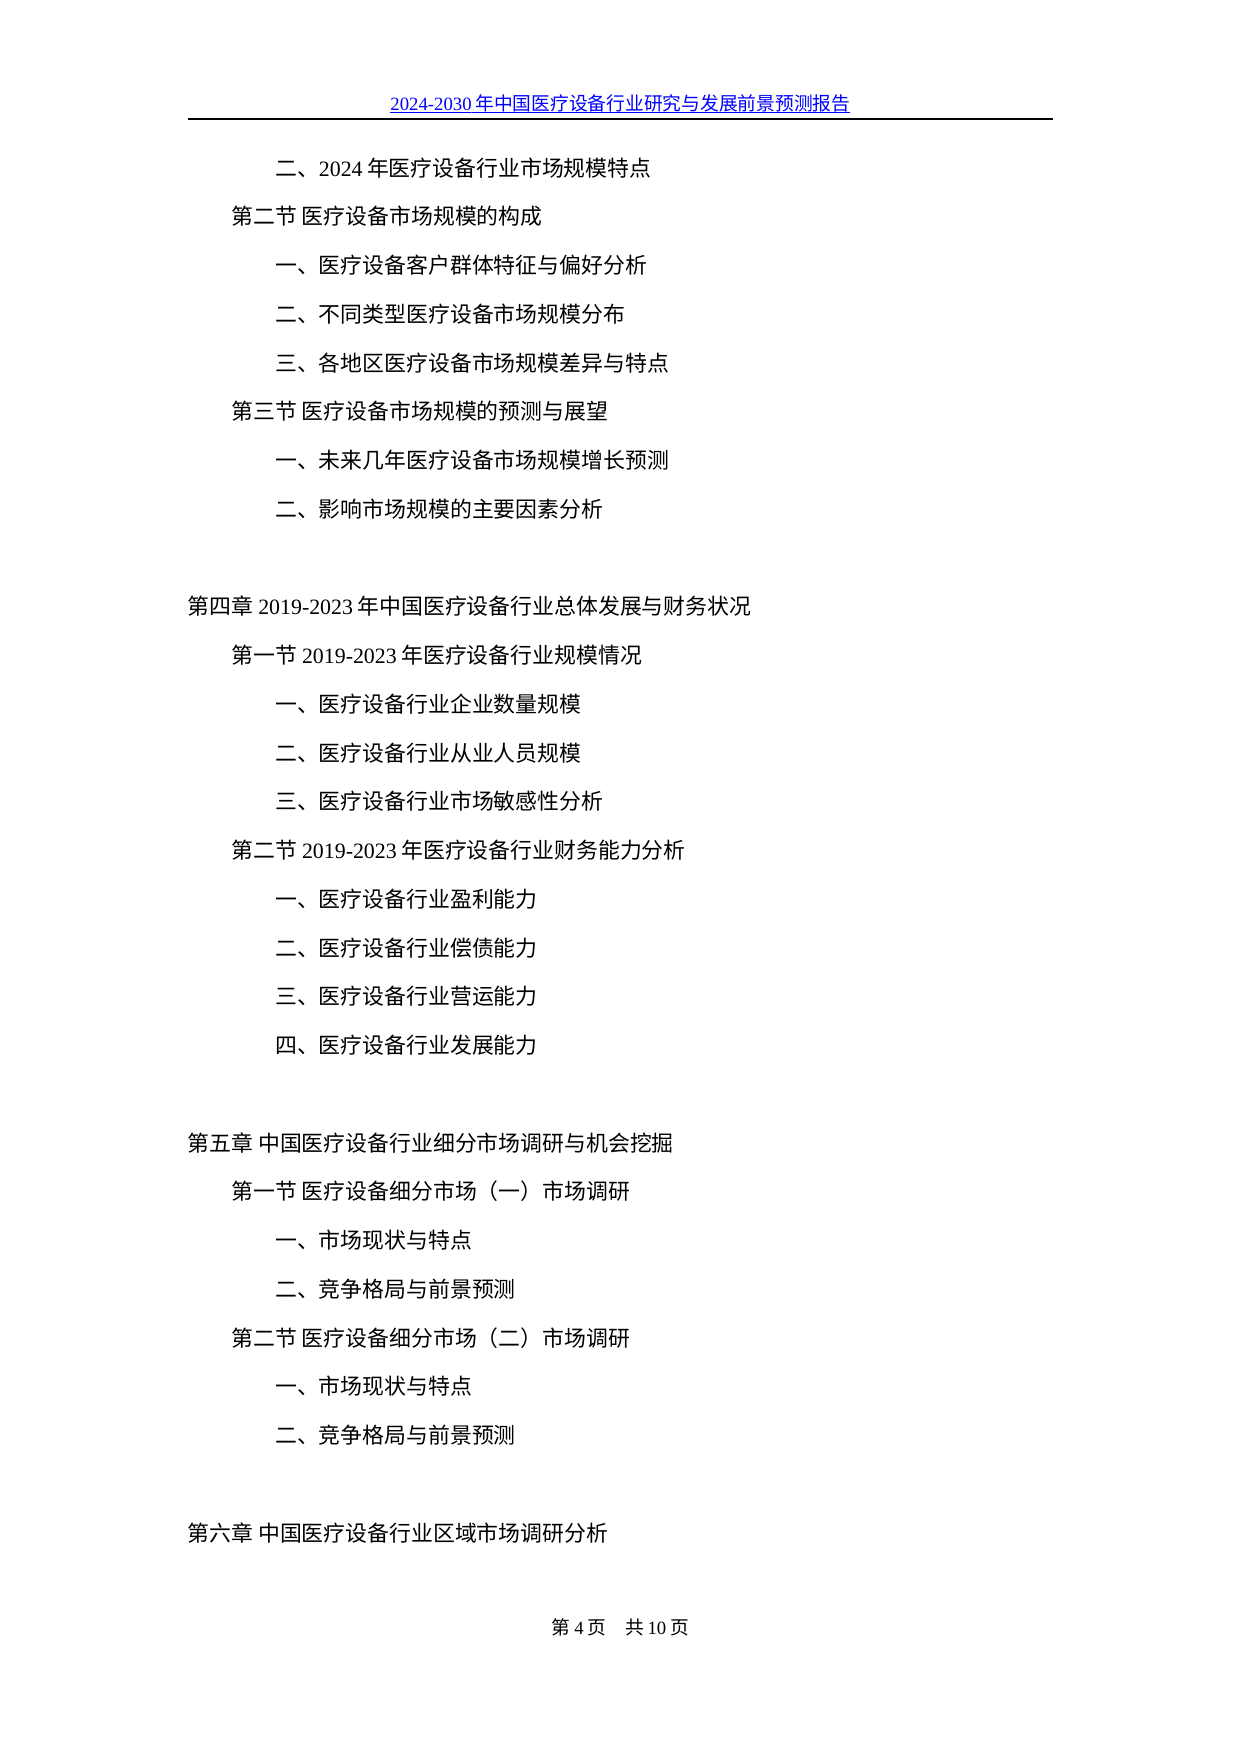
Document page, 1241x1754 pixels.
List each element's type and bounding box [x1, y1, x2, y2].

text [187, 150, 1053, 1548]
